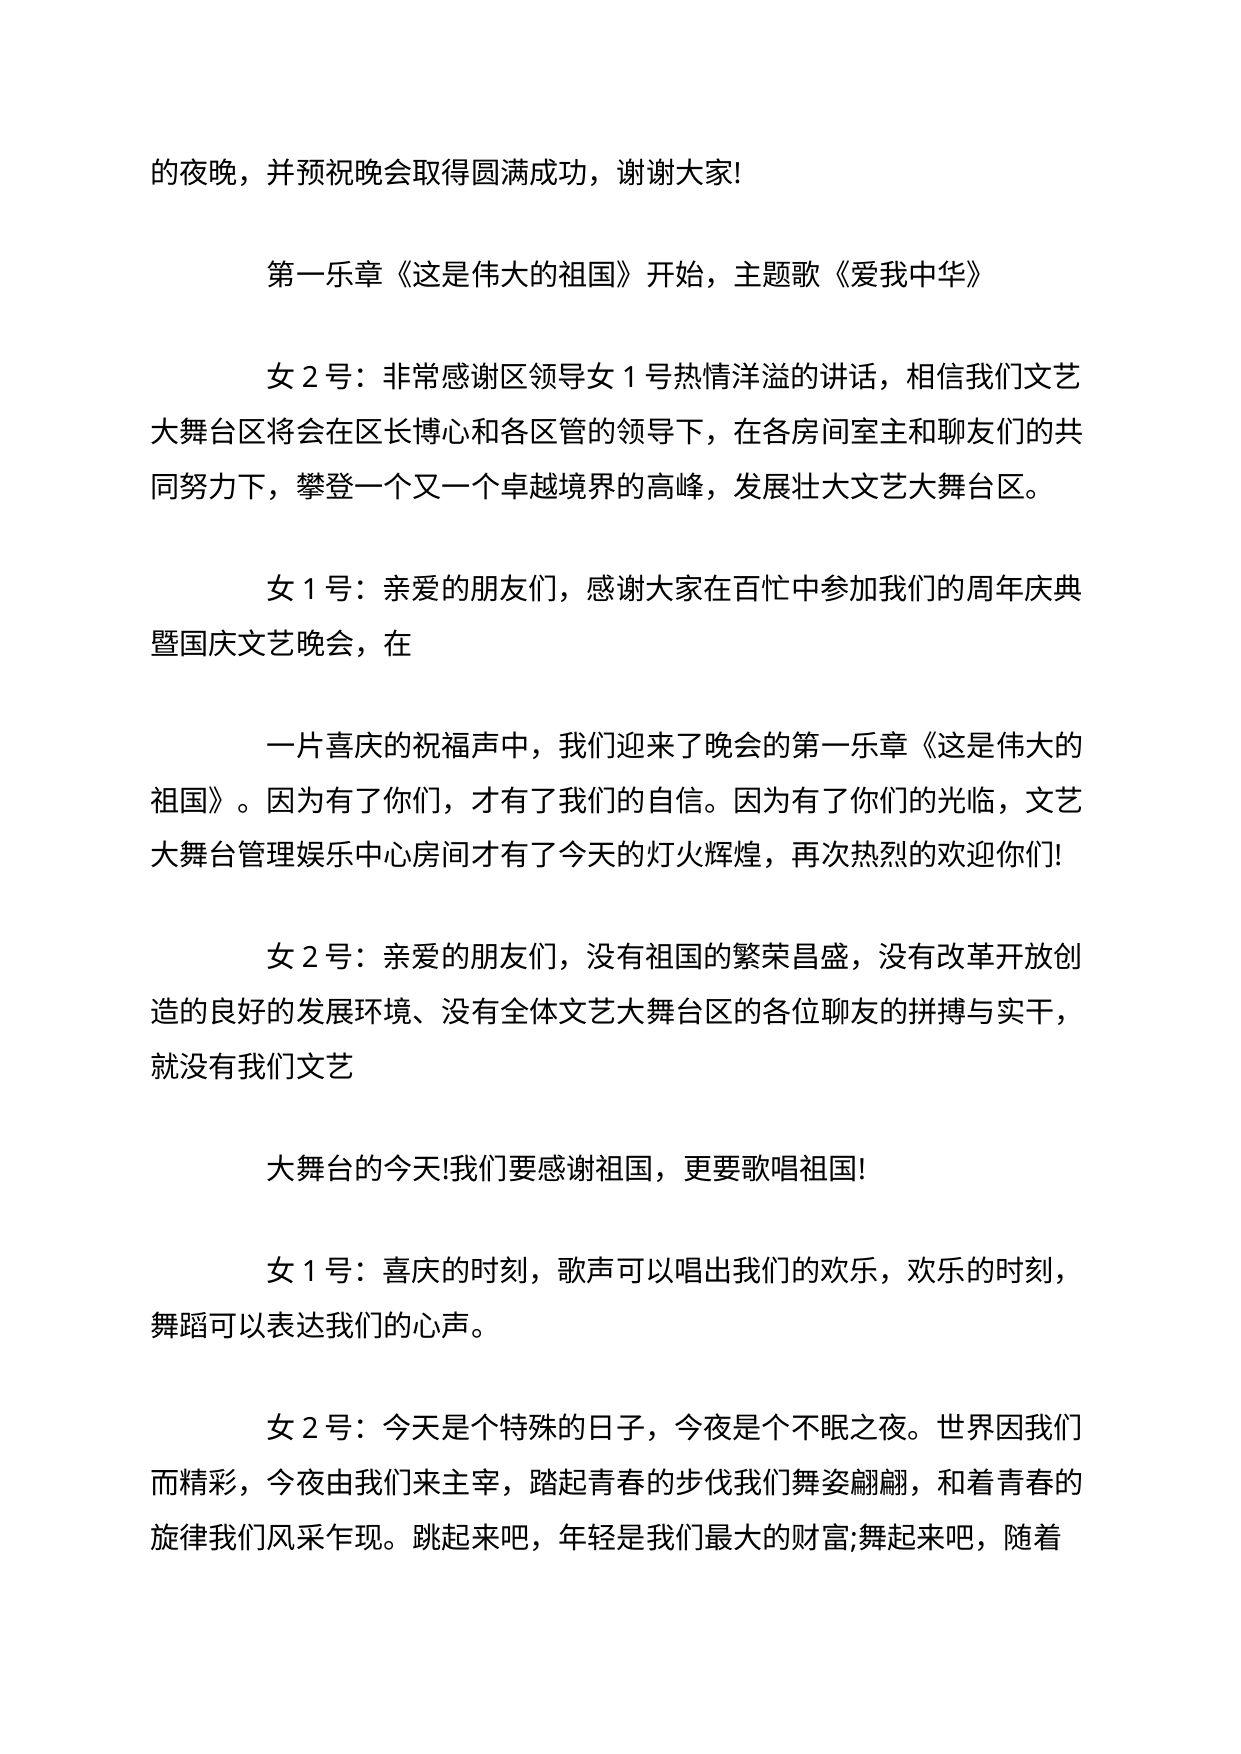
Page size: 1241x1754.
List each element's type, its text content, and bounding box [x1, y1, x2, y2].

text 第一乐章《这是伟大的祖国》开始，主题歌《爱我中华》 [150, 252, 1090, 294]
text 女1号：亲爱的朋友们，感谢大家在百忙中参加我们的周年庆典暨国庆文艺晚会，在 [150, 565, 1090, 663]
text 女2号：亲爱的朋友们，没有祖国的繁荣昌盛，没有改革开放创造的良好的发展环境、没有全体文艺大舞台区的各位聊友的拼搏与实干，就没有我们文艺 [150, 934, 1090, 1086]
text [150, 1404, 1090, 1557]
text 女1号：喜庆的时刻，歌声可以唱出我们的欢乐，欢乐的时刻，舞蹈可以表达我们的心声。 [150, 1248, 1090, 1345]
text 女2号：非常感谢区领导女1号热情洋溢的讲话，相信我们文艺大舞台区将会在区长博心和各区管的领导下，在各房间室主和聊友们的共同努力下，攀登一个又一个卓越境界的高峰，发展壮大文艺大舞台区。 [150, 354, 1090, 506]
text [150, 150, 1090, 192]
text 一片喜庆的祝福声中，我们迎来了晚会的第一乐章《这是伟大的祖国》。因为有了你们，才有了我们的自信。因为有了你们的光临，文艺大舞台管理娱乐中心房间才有了今天的灯火辉煌，再次热烈的欢迎你们! [150, 722, 1090, 874]
text 大舞台的今天!我们要感谢祖国，更要歌唱祖国! [150, 1146, 1090, 1188]
